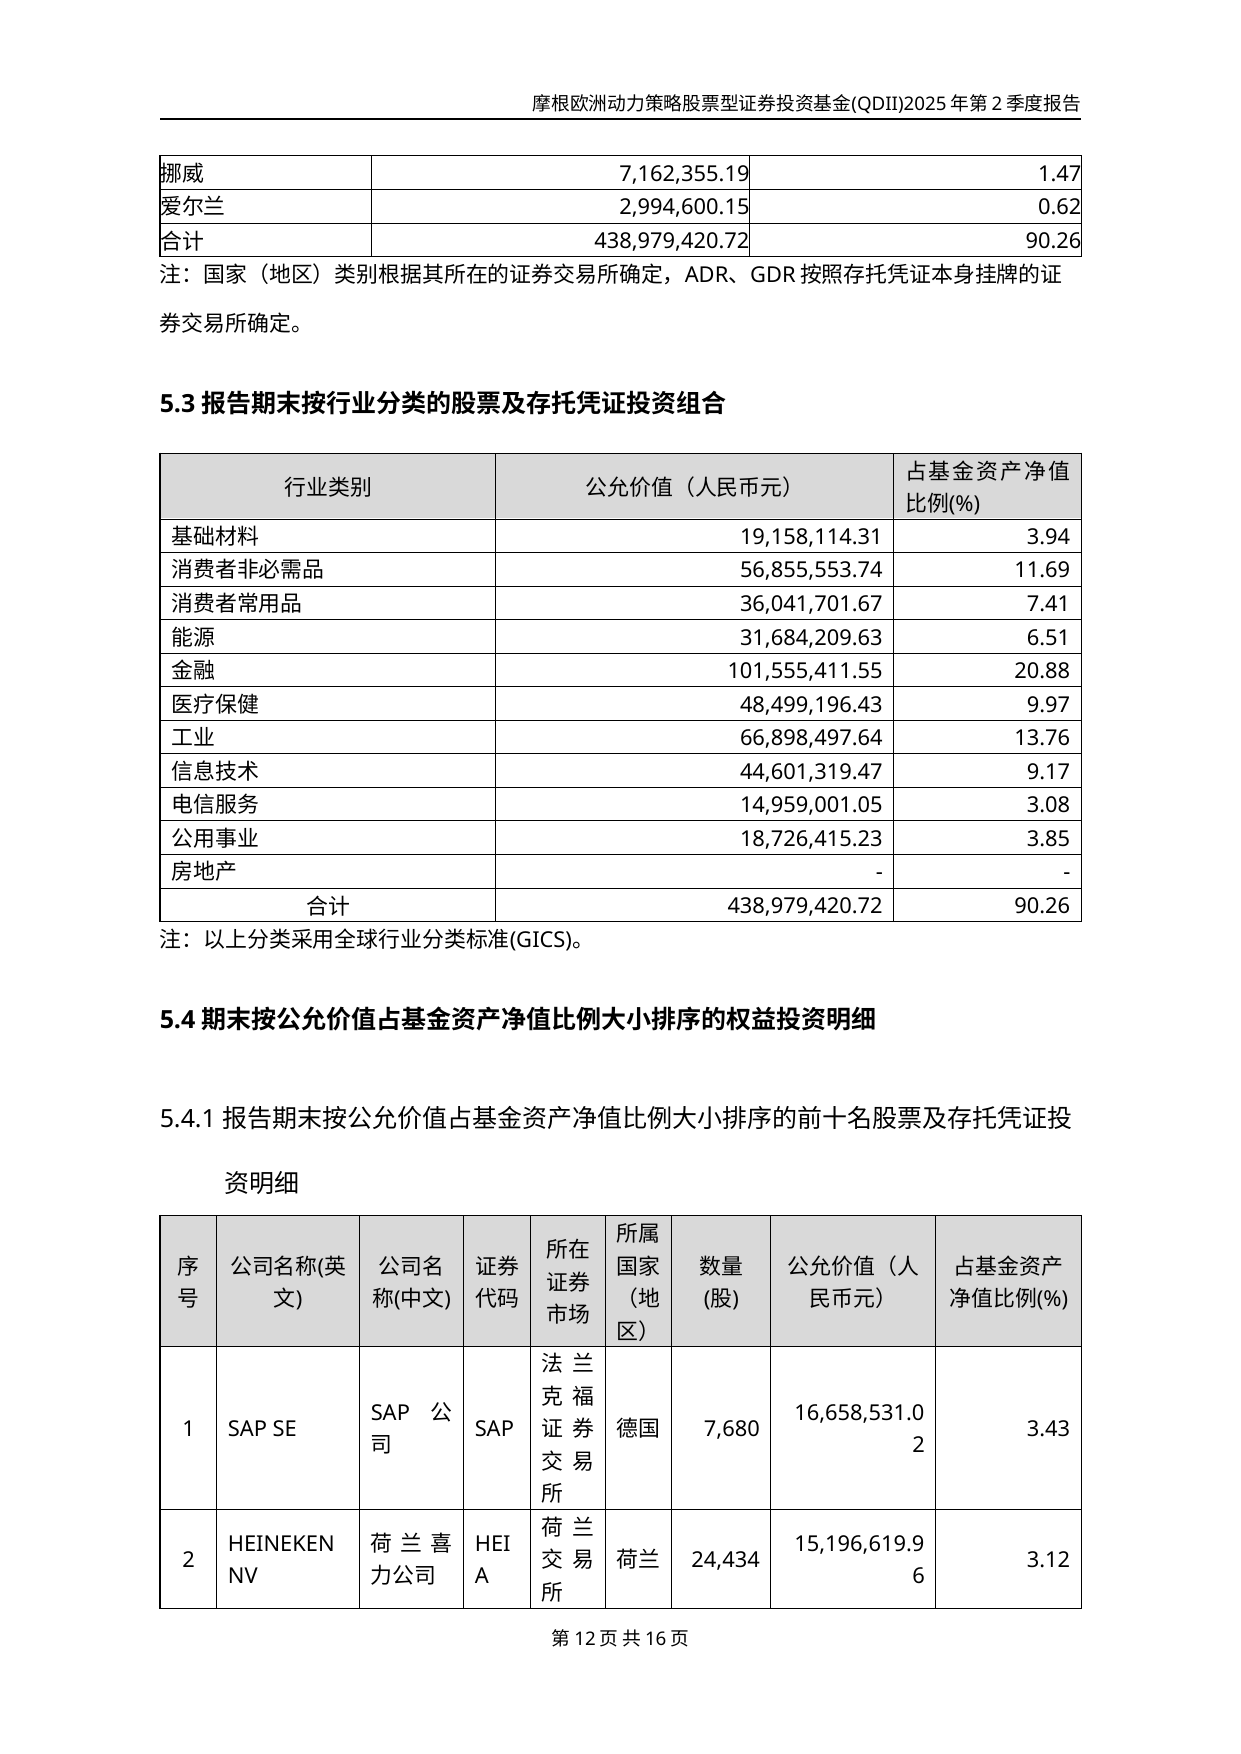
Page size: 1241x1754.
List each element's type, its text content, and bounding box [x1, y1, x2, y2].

text 注：国家（地区）类别根据其所在的证券交易所确定，ADR、GDR按照存托凭证本身挂牌的证券交易所确定。 [159, 257, 1081, 338]
table_cell 合计 [161, 889, 495, 921]
table_cell 工业 [161, 721, 495, 753]
table_cell 荷兰喜力公司 [360, 1510, 463, 1608]
table_cell 德国 [606, 1347, 671, 1509]
table_cell 90.26 [894, 889, 1081, 921]
table_header 行业类别 [161, 454, 495, 518]
table_cell 0.62 [750, 190, 1081, 222]
table_cell 1 [161, 1347, 216, 1509]
title 报告期末按行业分类的股票及存托凭证投资组合 [159, 370, 1081, 435]
table_cell 公用事业 [161, 821, 495, 854]
table_cell 438,979,420.72 [496, 889, 893, 921]
table_cell 18,726,415.23 [496, 821, 893, 854]
table_cell 11.69 [894, 553, 1081, 586]
table_cell 医疗保健 [161, 687, 495, 720]
table_cell 2 [161, 1510, 216, 1608]
table_cell 13.76 [894, 721, 1081, 753]
table_cell SAP [464, 1347, 530, 1509]
table_cell 56,855,553.74 [496, 553, 893, 586]
table_cell 3.94 [894, 520, 1081, 552]
table_cell 48,499,196.43 [496, 687, 893, 720]
table_cell 合计 [161, 224, 371, 256]
table_cell 3.43 [936, 1347, 1081, 1509]
table_cell 101,555,411.55 [496, 654, 893, 686]
table_cell 能源 [161, 620, 495, 653]
table_cell 438,979,420.72 [372, 224, 749, 256]
table_cell 2,994,600.15 [372, 190, 749, 222]
table_header 公允价值（人民币元） [496, 454, 893, 518]
table_cell - [496, 855, 893, 887]
table_cell 9.97 [894, 687, 1081, 720]
table_cell 31,684,209.63 [496, 620, 893, 653]
table_cell 消费者常用品 [161, 587, 495, 619]
table_cell 3.08 [894, 788, 1081, 820]
table_header 占基金资产净值比例(%) [936, 1216, 1081, 1346]
table_cell 90.26 [750, 224, 1081, 256]
table_header 公司名称(英文) [217, 1216, 359, 1346]
table_cell 3.85 [894, 821, 1081, 854]
table_cell 爱尔兰 [161, 190, 371, 222]
table_cell 电信服务 [161, 788, 495, 820]
table_cell SAP SE [217, 1347, 359, 1509]
table_header 公允价值（人民币元） [771, 1216, 935, 1346]
table_header 序号 [161, 1216, 216, 1346]
table_header 占基金资产净值比例(%) [894, 454, 1081, 518]
table_cell 7.41 [894, 587, 1081, 619]
table_cell HEINEKEN NV [217, 1510, 359, 1608]
table_cell 7,680 [672, 1347, 770, 1509]
table_cell 消费者非必需品 [161, 553, 495, 586]
table_cell 20.88 [894, 654, 1081, 686]
table_cell 6.51 [894, 620, 1081, 653]
table_cell 荷兰 [606, 1510, 671, 1608]
table_header 证券代码 [464, 1216, 530, 1346]
table_cell 36,041,701.67 [496, 587, 893, 619]
table_cell 1.47 [750, 156, 1081, 189]
table_cell 法兰克福证券交易所 [531, 1347, 605, 1509]
table_cell 66,898,497.64 [496, 721, 893, 753]
table_cell 金融 [161, 654, 495, 686]
table_cell 荷兰交易所 [531, 1510, 605, 1608]
table_cell 房地产 [161, 855, 495, 887]
title 期末按公允价值占基金资产净值比例大小排序的权益投资明细 [159, 987, 1081, 1052]
text 注：以上分类采用全球行业分类标准(GICS)。 [159, 922, 1081, 954]
table_cell 信息技术 [161, 754, 495, 787]
table_cell 挪威 [161, 156, 371, 189]
table_header 所在证券市场 [531, 1216, 605, 1346]
table_cell 19,158,114.31 [496, 520, 893, 552]
table_header 所属国家（地区） [606, 1216, 671, 1346]
table_cell 16,658,531.02 [771, 1347, 935, 1509]
table_cell HEIA [464, 1510, 530, 1608]
table_cell SAP公司 [360, 1347, 463, 1509]
table_cell 3.12 [936, 1510, 1081, 1608]
table_cell 15,196,619.96 [771, 1510, 935, 1608]
title 报告期末按公允价值占基金资产净值比例大小排序的前十名股票及存托凭证投资明细 [159, 1085, 1081, 1215]
table_cell 基础材料 [161, 520, 495, 552]
table_cell 7,162,355.19 [372, 156, 749, 189]
table_header 公司名称(中文) [360, 1216, 463, 1346]
table_cell 24,434 [672, 1510, 770, 1608]
table_cell - [894, 855, 1081, 887]
table_cell 44,601,319.47 [496, 754, 893, 787]
table_cell 9.17 [894, 754, 1081, 787]
table_header 数量(股) [672, 1216, 770, 1346]
table_cell 14,959,001.05 [496, 788, 893, 820]
